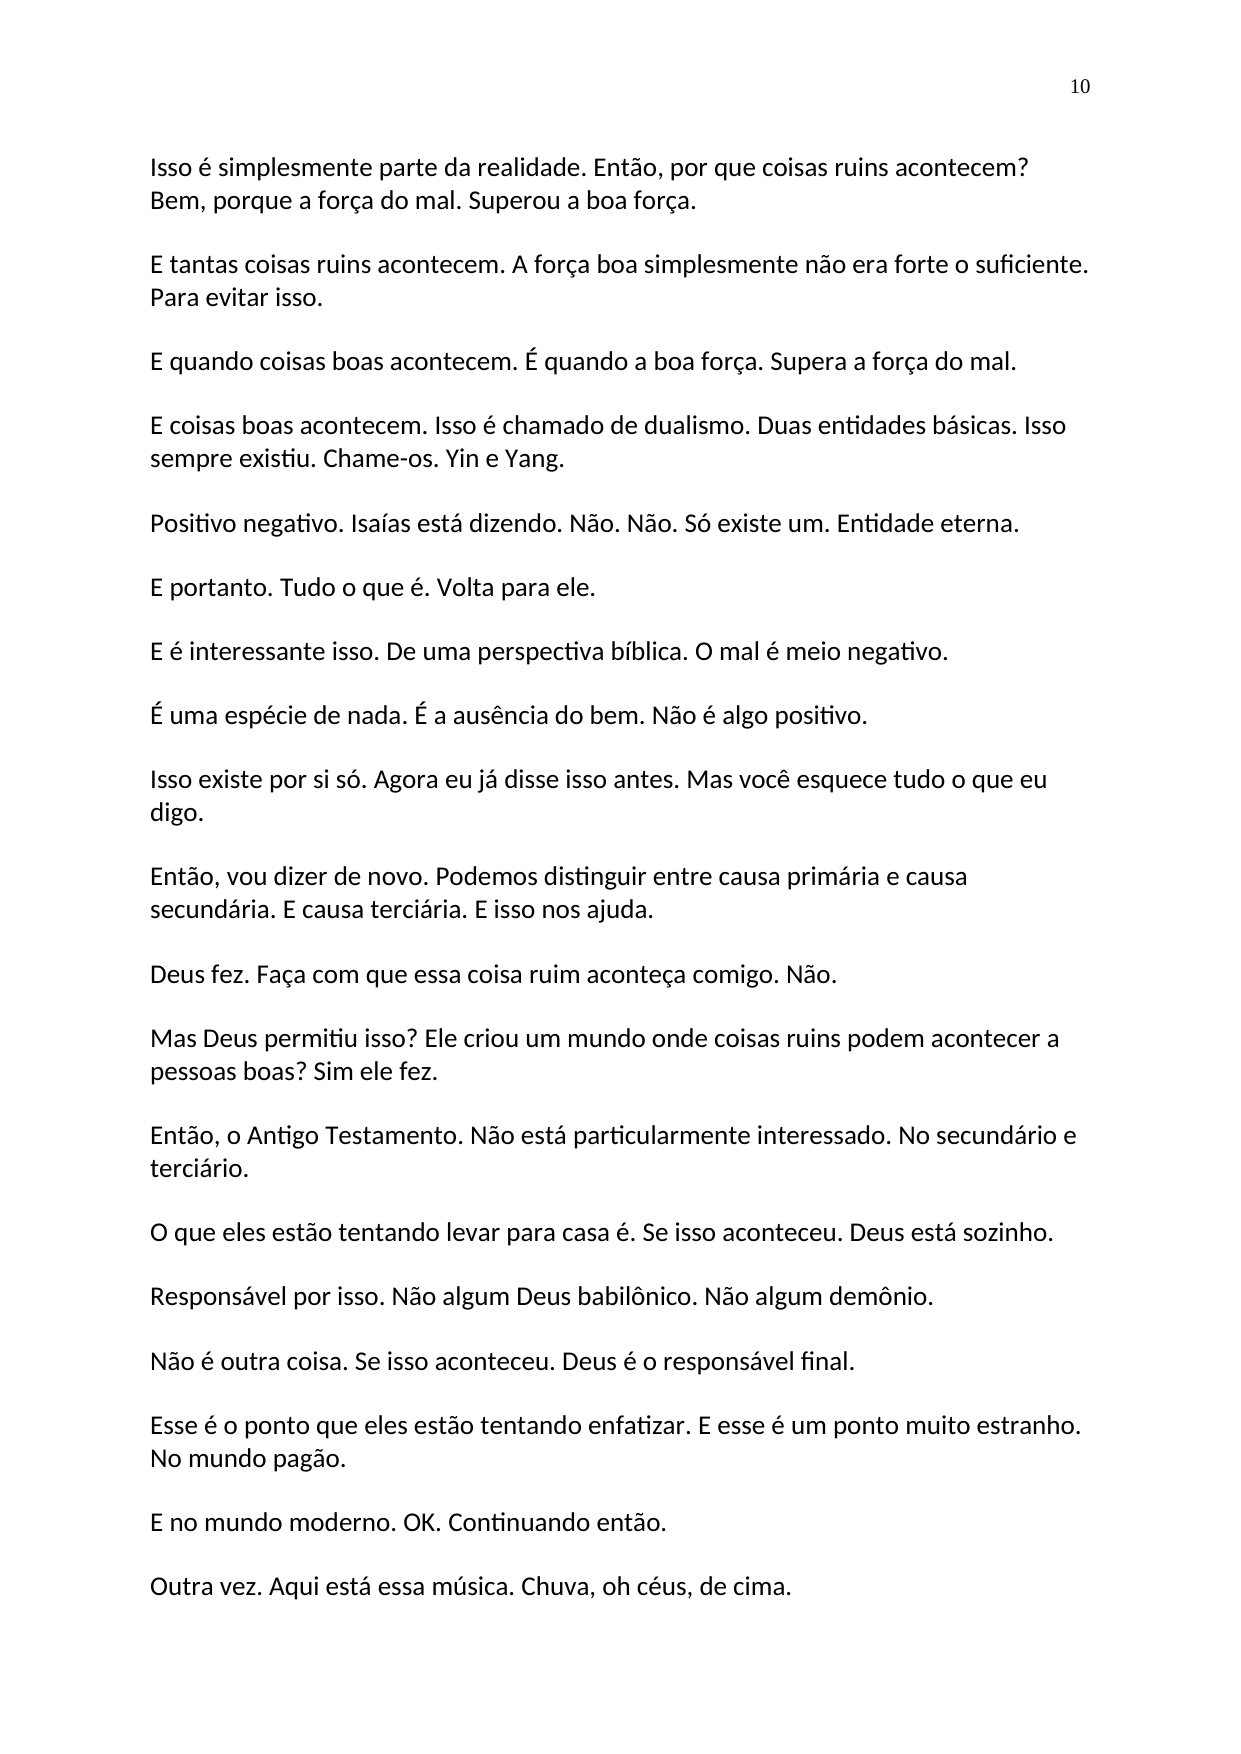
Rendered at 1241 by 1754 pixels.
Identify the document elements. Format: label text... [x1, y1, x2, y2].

text Mas Deus permitiu isso? Ele criou um mundo onde coisas ruins podem acontecer a pessoas boas? Sim ele fez. [150, 1021, 1090, 1087]
text E tantas coisas ruins acontecem. A força boa simplesmente não era forte o suficiente. Para evitar isso. [150, 247, 1090, 313]
text Deus fez. Faça com que essa coisa ruim aconteça comigo. Não. [150, 957, 1090, 990]
text E é interessante isso. De uma perspectiva bíblica. O mal é meio negativo. [150, 634, 1090, 667]
text É uma espécie de nada. É a ausência do bem. Não é algo positivo. [150, 698, 1090, 731]
text Isso existe por si só. Agora eu já disse isso antes. Mas você esquece tudo o que eu digo. [150, 762, 1090, 828]
text E coisas boas acontecem. Isso é chamado de dualismo. Duas entidades básicas. Isso sempre existiu. Chame-os. Yin e Yang. [150, 408, 1090, 474]
text E portanto. Tudo o que é. Volta para ele. [150, 570, 1090, 603]
text Não é outra coisa. Se isso aconteceu. Deus é o responsável final. [150, 1344, 1090, 1377]
text Outra vez. Aqui está essa música. Chuva, oh céus, de cima. [150, 1569, 1090, 1602]
text Então, vou dizer de novo. Podemos distinguir entre causa primária e causa secundária. E causa terciária. E isso nos ajuda. [150, 859, 1090, 926]
text Positivo negativo. Isaías está dizendo. Não. Não. Só existe um. Entidade eterna. [150, 506, 1090, 539]
text Esse é o ponto que eles estão tentando enfatizar. E esse é um ponto muito estranho. No mundo pagão. [150, 1408, 1090, 1474]
text O que eles estão tentando levar para casa é. Se isso aconteceu. Deus está sozinho. [150, 1215, 1090, 1248]
text Isso é simplesmente parte da realidade. Então, por que coisas ruins acontecem? Bem, porque a força do mal. Superou a boa força. [150, 150, 1090, 216]
text E no mundo moderno. OK. Continuando então. [150, 1505, 1090, 1538]
text Então, o Antigo Testamento. Não está particularmente interessado. No secundário e terciário. [150, 1118, 1090, 1184]
text Responsável por isso. Não algum Deus babilônico. Não algum demônio. [150, 1279, 1090, 1312]
text E quando coisas boas acontecem. É quando a boa força. Supera a força do mal. [150, 344, 1090, 377]
